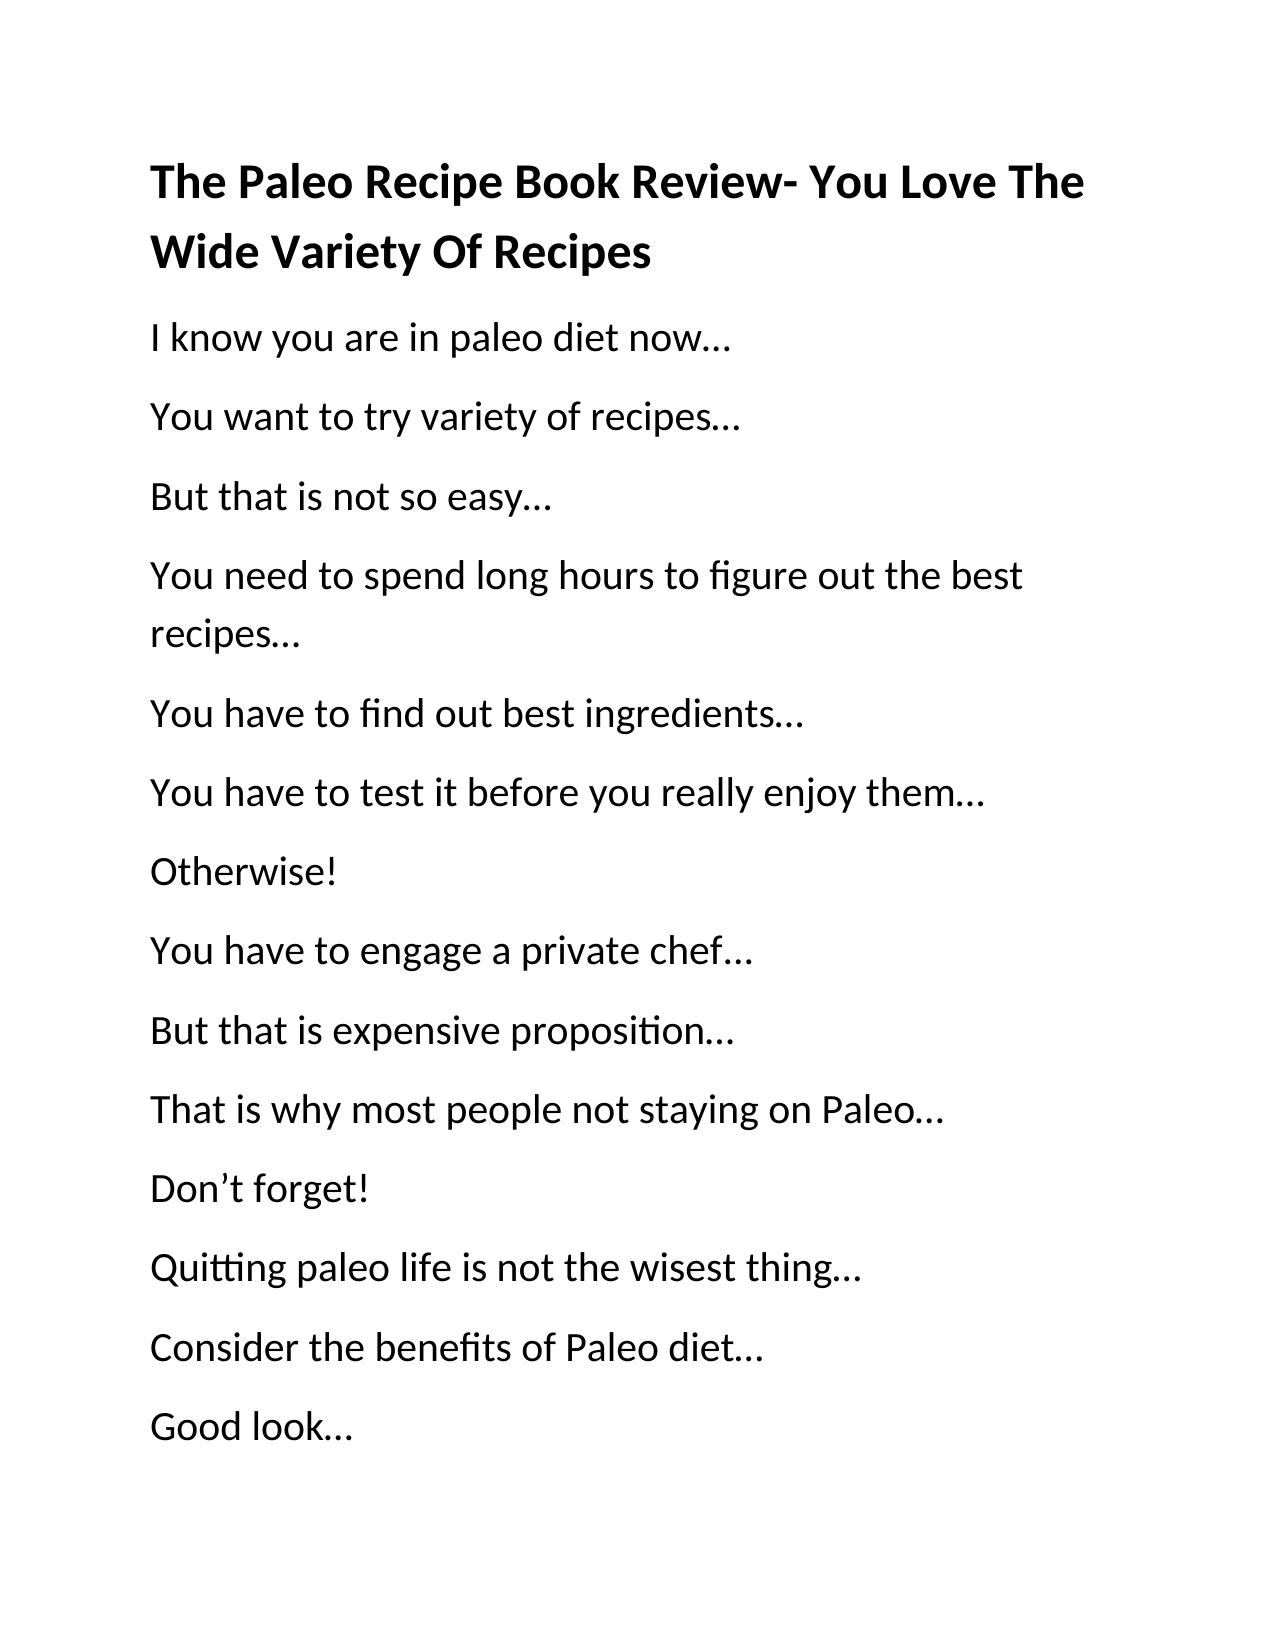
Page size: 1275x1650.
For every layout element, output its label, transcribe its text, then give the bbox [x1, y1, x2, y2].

text You have to find out best ingredients… [150, 687, 1125, 737]
text Don’t forget! [150, 1162, 1125, 1213]
text You have to test it before you really enjoy them… [150, 766, 1125, 817]
text I know you are in paleo diet now… [150, 311, 1125, 362]
text You need to spend long hours to figure out the best recipes… [150, 549, 1125, 658]
text Good look… [150, 1400, 1125, 1451]
text You want to try variety of recipes… [150, 390, 1125, 441]
text Otherwise! [150, 845, 1125, 896]
text The Paleo Recipe Book Review- You Love The Wide Variety Of Recipes [150, 150, 1125, 281]
text Consider the benefits of Paleo diet… [150, 1321, 1125, 1372]
text That is why most people not staying on Paleo… [150, 1083, 1125, 1134]
text You have to engage a private chef... [150, 924, 1125, 975]
text Quitting paleo life is not the wisest thing… [150, 1241, 1125, 1292]
text But that is expensive proposition… [150, 1004, 1125, 1054]
text But that is not so easy… [150, 469, 1125, 520]
